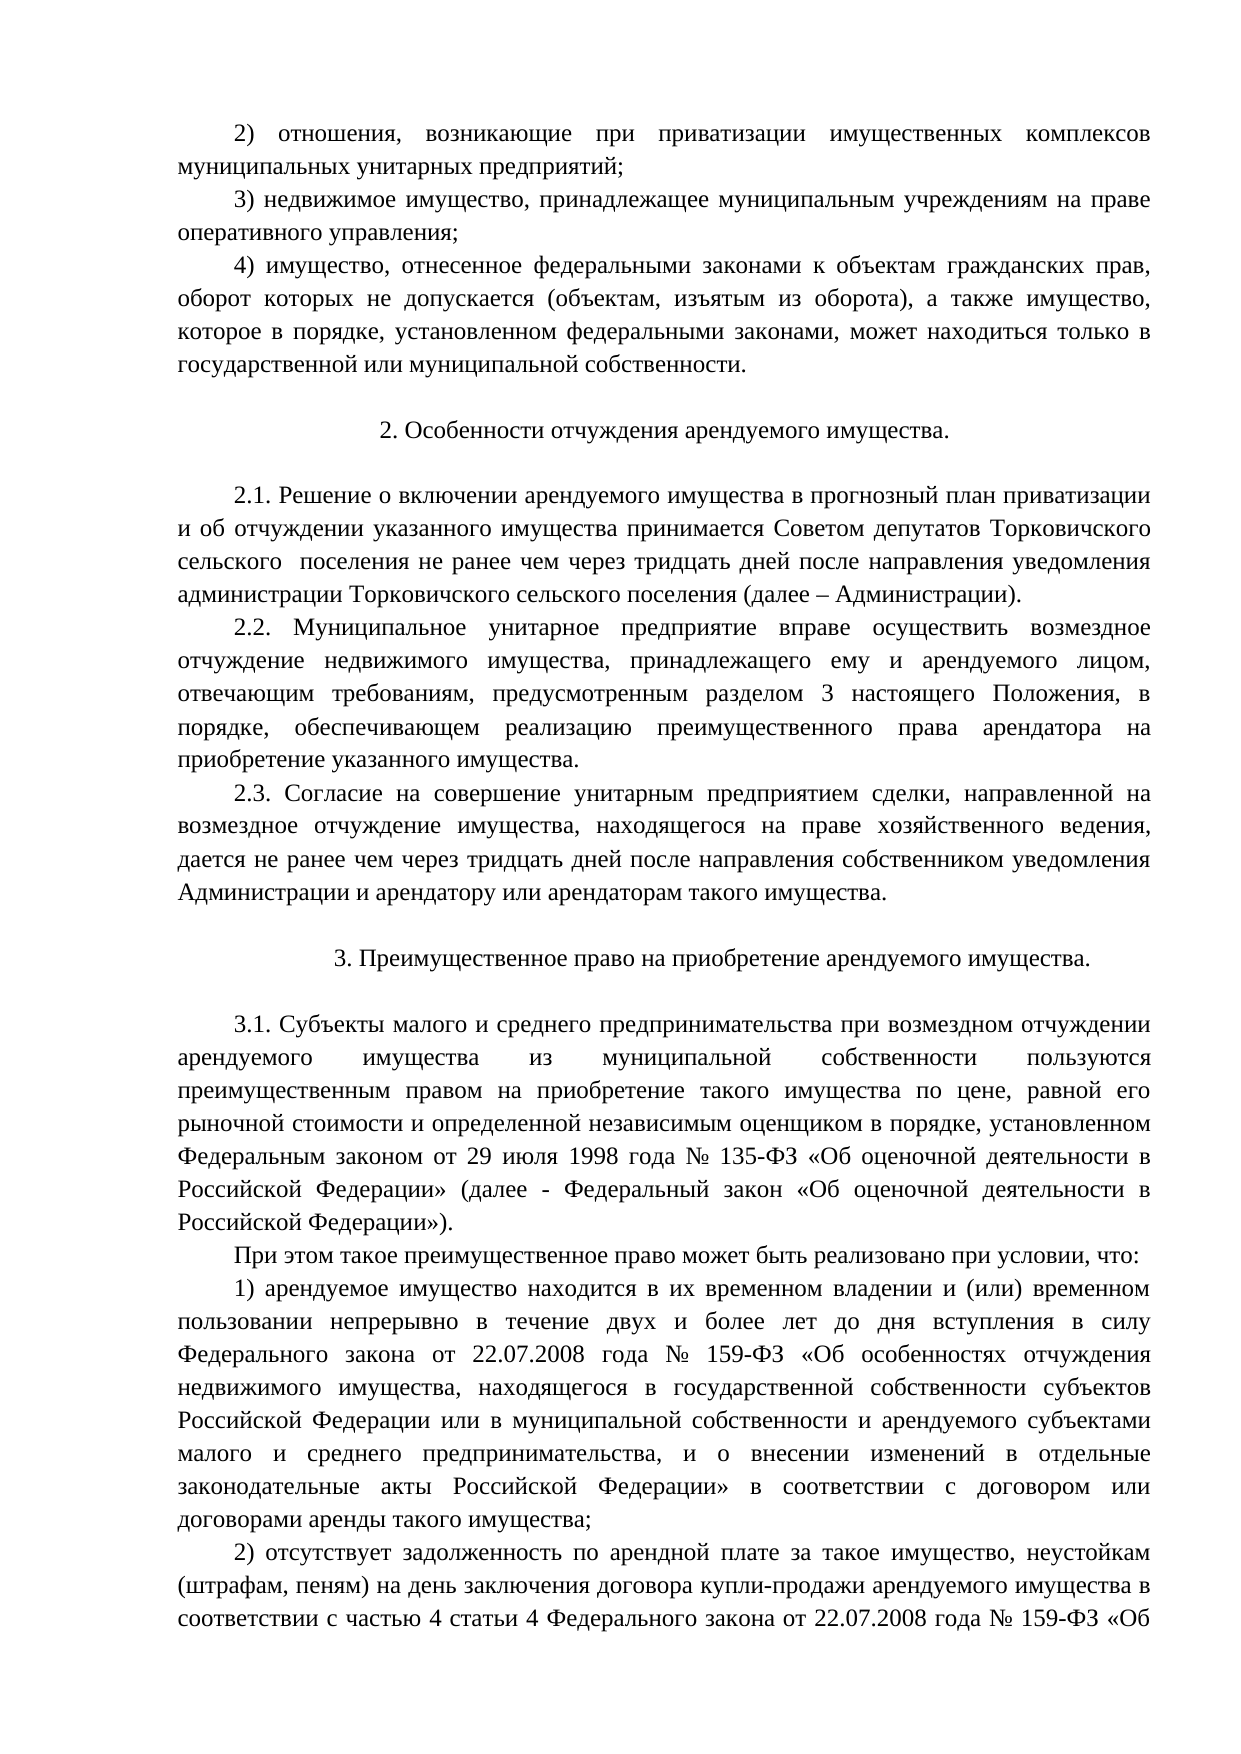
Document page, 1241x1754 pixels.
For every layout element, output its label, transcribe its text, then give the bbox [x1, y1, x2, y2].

text 2.3. Согласие на совершение унитарным предприятием сделки, направленной на возмездное отчуждение имущества, находящегося на праве хозяйственного ведения, дается не ранее чем через тридцать дней после направления собственником уведомления Администрации и арендатору или арендаторам такого имущества. [177, 778, 1152, 905]
text 3. Преимущественное право на приобретение арендуемого имущества. [177, 943, 1152, 971]
text 4) имущество, отнесенное федеральными законами к объектам гражданских прав, оборот которых не допускается (объектам, изъятым из оборота), а также имущество, которое в порядке, установленном федеральными законами, может находиться только в государственной или муниципальной собственности. [177, 250, 1152, 378]
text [177, 1537, 1152, 1632]
text 2.1. Решение о включении арендуемого имущества в прогнозный план приватизации и об отчуждении указанного имущества принимается Советом депутатов Торковичского сельского поселения не ранее чем через тридцать дней после направления уведомления администрации Торковичского сельского поселения (далее – Администрации). [177, 480, 1152, 608]
text 2.2. Муниципальное унитарное предприятие вправе осуществить возмездное отчуждение недвижимого имущества, принадлежащего ему и арендуемого лицом, отвечающим требованиям, предусмотренным разделом 3 настоящего Положения, в порядке, обеспечивающем реализацию преимущественного права арендатора на приобретение указанного имущества. [177, 612, 1152, 773]
text 2) отношения, возникающие при приватизации имущественных комплексов муниципальных унитарных предприятий; [177, 118, 1152, 180]
text 1) арендуемое имущество находится в их временном владении и (или) временном пользовании непрерывно в течение двух и более лет до дня вступления в силу Федерального закона от 22.07.2008 года № 159-ФЗ «Об особенностях отчуждения недвижимого имущества, находящегося в государственной собственности субъектов Российской Федерации или в муниципальной собственности и арендуемого субъектами малого и среднего предпринимательства, и о внесении изменений в отдельные законодательные акты Российской Федерации» в соответствии с договором или договорами аренды такого имущества; [177, 1273, 1152, 1533]
text При этом такое преимущественное право может быть реализовано при условии, что: [177, 1240, 1152, 1269]
text 3) недвижимое имущество, принадлежащее муниципальным учреждениям на праве оперативного управления; [177, 184, 1152, 246]
text 2. Особенности отчуждения арендуемого имущества. [177, 415, 1152, 476]
text 3.1. Субъекты малого и среднего предпринимательства при возмездном отчуждении арендуемого имущества из муниципальной собственности пользуются преимущественным правом на приобретение такого имущества по цене, равной его рыночной стоимости и определенной независимым оценщиком в порядке, установленном Федеральным законом от 29 июля 1998 года № 135-ФЗ «Об оценочной деятельности в Российской Федерации» (далее - Федеральный закон «Об оценочной деятельности в Российской Федерации»). [177, 1009, 1152, 1236]
